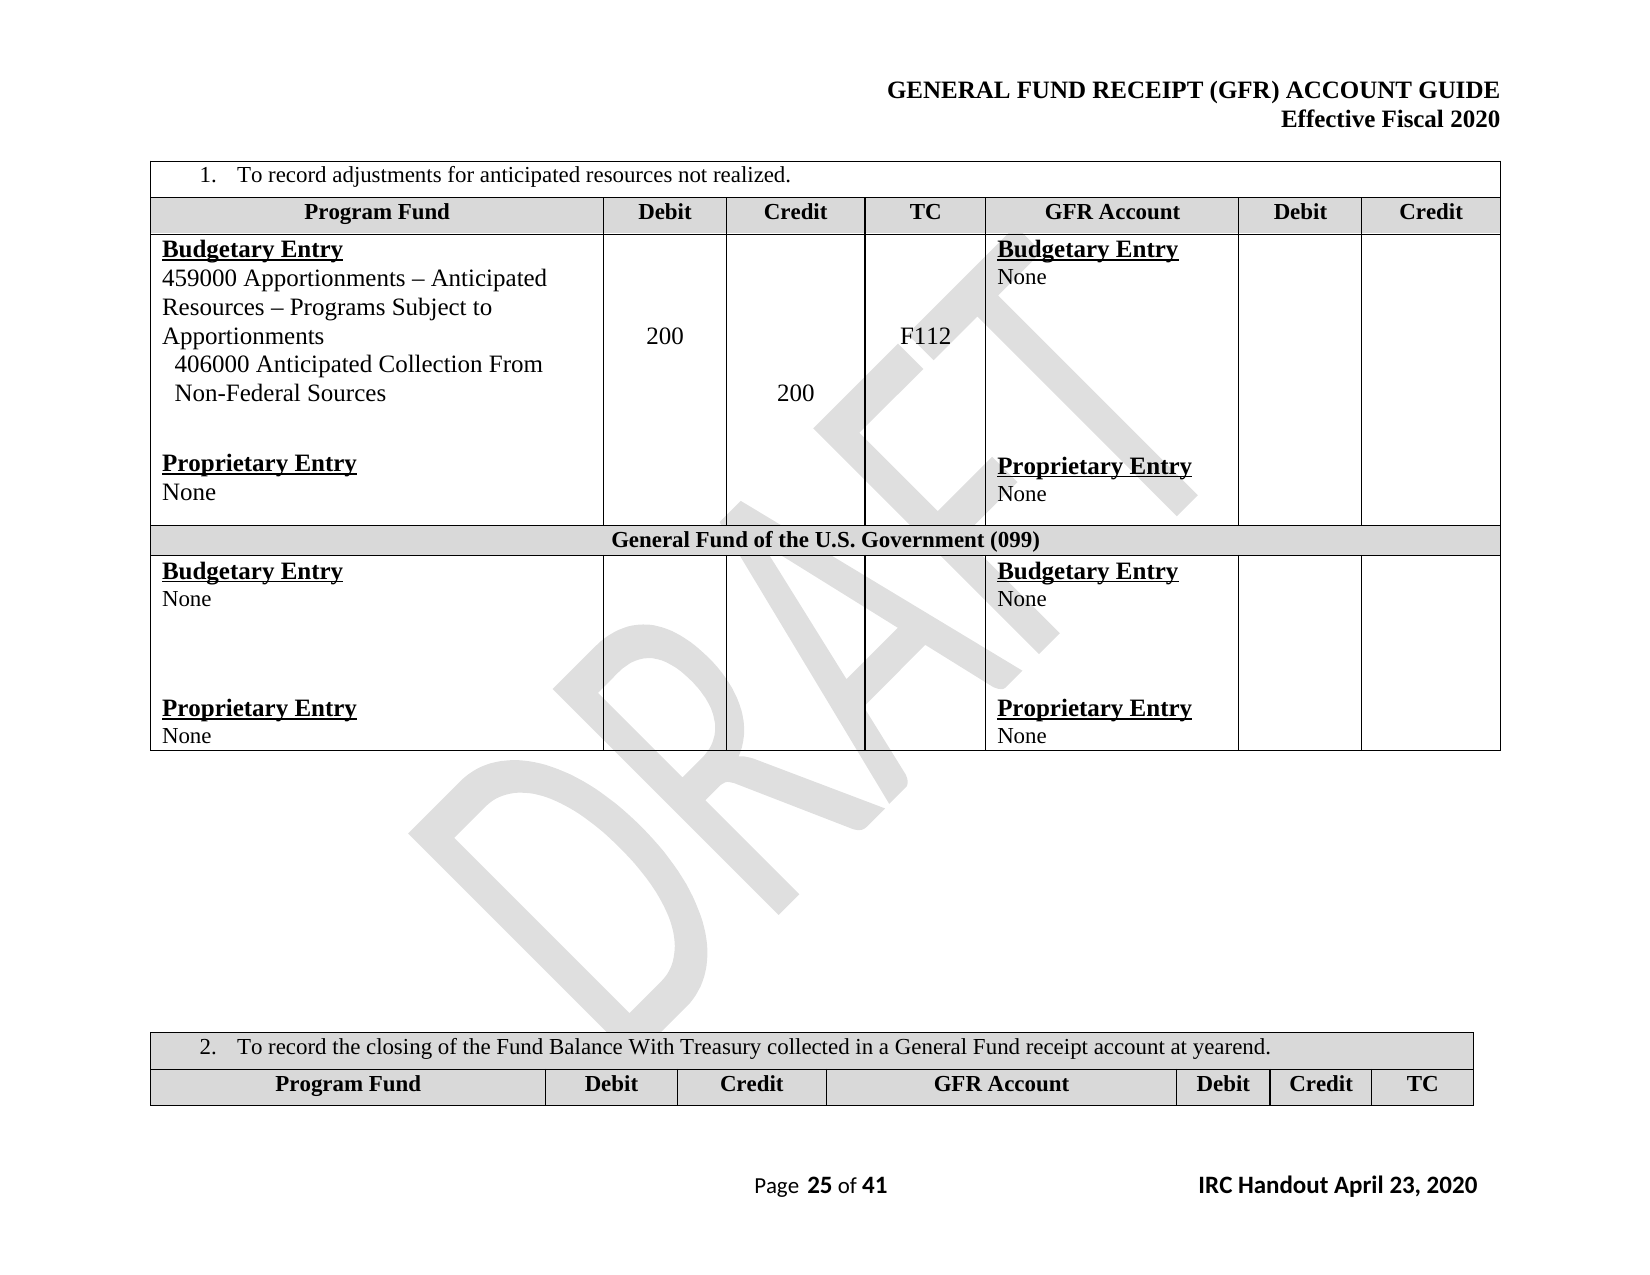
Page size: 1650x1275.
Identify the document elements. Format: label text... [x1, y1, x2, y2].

table_cell Credit [1362, 198, 1500, 233]
table_cell Debit [604, 198, 726, 233]
table_cell [1239, 235, 1361, 525]
table_cell GFR Account [827, 1070, 1176, 1105]
table_cell [727, 556, 864, 750]
table_cell Credit [727, 198, 864, 233]
table_cell [1239, 556, 1361, 750]
table_cell [1362, 556, 1500, 750]
table_cell Credit [1271, 1070, 1371, 1105]
table_header To record adjustments for anticipated resources not realized. [151, 162, 1500, 197]
table_cell Debit [1239, 198, 1361, 233]
table_cell [604, 556, 726, 750]
table_cell GFR Account [986, 198, 1238, 233]
table_cell Budgetary Entry 459000 Apportionments – Anticipated Resources – Programs Subject to Apportionments 406000 Anticipated Collection From Non-Federal Sources Proprietary Entry None [151, 235, 603, 525]
table_cell Program Fund [151, 1070, 545, 1105]
table_cell [866, 556, 985, 750]
table_cell TC [1372, 1070, 1473, 1105]
table_cell Program Fund [151, 198, 603, 233]
table_cell Budgetary Entry None Proprietary Entry None [986, 235, 1238, 525]
table_header To record the closing of the Fund Balance With Treasury collected in a General Fund receipt account at yearend. [151, 1033, 1473, 1069]
table_cell 200 [604, 235, 726, 525]
table_cell Credit [678, 1070, 826, 1105]
table_cell 200 [727, 235, 864, 525]
table_cell Budgetary Entry None Proprietary Entry None [986, 556, 1238, 750]
table_cell General Fund of the U.S. Government (099) [151, 526, 1500, 555]
table_cell F112 [866, 235, 985, 525]
table_cell Debit [1177, 1070, 1269, 1105]
table_cell Budgetary Entry None Proprietary Entry None [151, 556, 603, 750]
table_cell TC [866, 198, 985, 233]
table_cell Debit [546, 1070, 677, 1105]
table_cell [1362, 235, 1500, 525]
